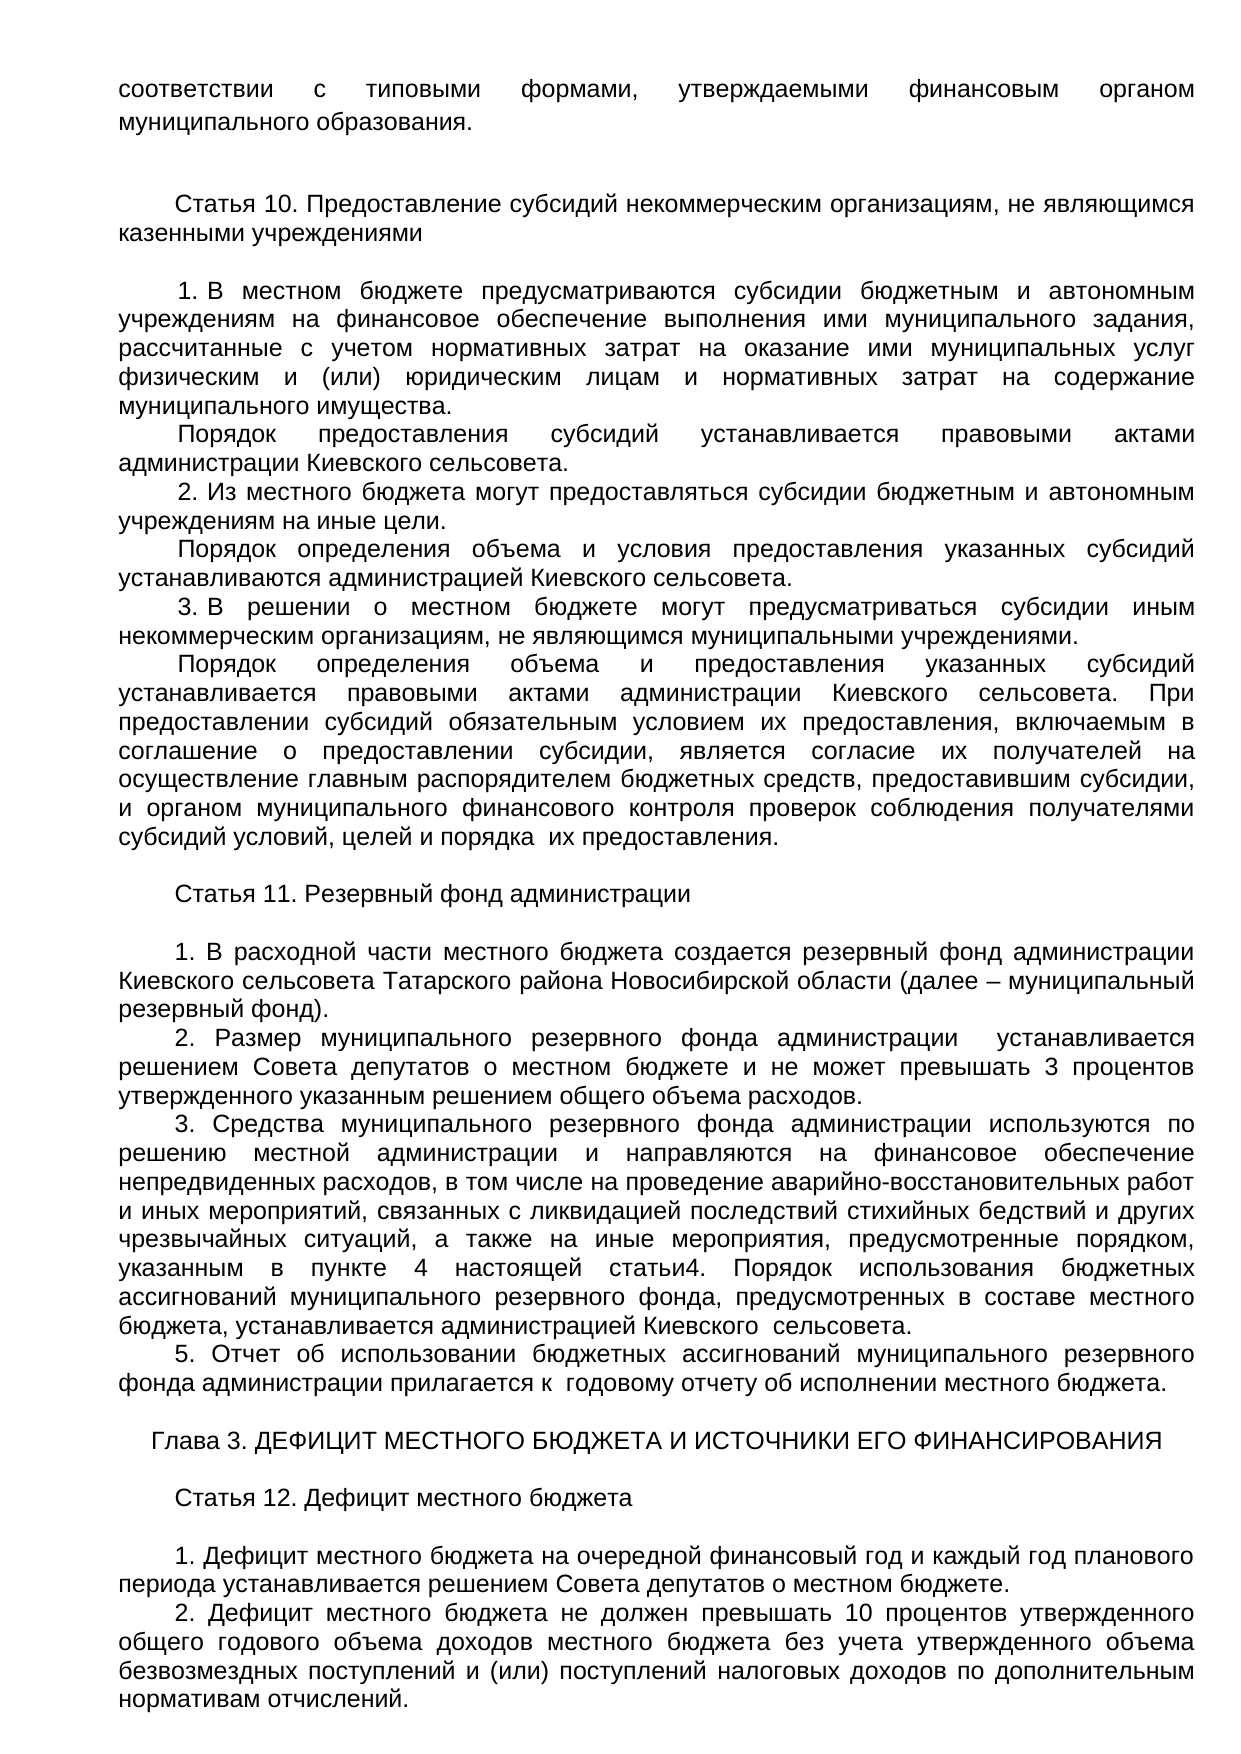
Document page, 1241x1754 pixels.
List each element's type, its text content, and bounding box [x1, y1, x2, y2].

text Статья 11. Резервный фонд администрации [118, 879, 1196, 908]
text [118, 74, 1196, 136]
text 2. Дефицит местного бюджета не должен превышать 10 процентов утвержденного общего годового объема доходов местного бюджета без учета утвержденного объема безвозмездных поступлений и (или) поступлений налоговых доходов по дополнительным нормативам отчислений. [118, 1598, 1196, 1713]
list Из местного бюджета могут предоставляться субсидии бюджетным и автономным учреждениям на иные цели. [118, 477, 1196, 534]
text Статья 12. Дефицит местного бюджета [118, 1483, 1196, 1512]
text 5. Отчет об использовании бюджетных ассигнований муниципального резервного фонда администрации прилагается к годовому отчету об исполнении местного бюджета. [118, 1339, 1196, 1397]
list В решении о местном бюджете могут предусматриваться субсидии иным некоммерческим организациям, не являющимся муниципальными учреждениями. [118, 592, 1196, 649]
text Порядок предоставления субсидий устанавливается правовыми актами администрации Киевского сельсовета. [118, 419, 1196, 477]
text 2. Размер муниципального резервного фонда администрации устанавливается решением Совета депутатов о местном бюджете и не может превышать 3 процентов утвержденного указанным решением общего объема расходов. [118, 1023, 1196, 1109]
text Порядок определения объема и предоставления указанных субсидий устанавливается правовыми актами администрации Киевского сельсовета. При предоставлении субсидий обязательным условием их предоставления, включаемым в соглашение о предоставлении субсидии, является согласие их получателей на осуществление главным распорядителем бюджетных средств, предоставившим субсидии, и органом муниципального финансового контроля проверок соблюдения получателями субсидий условий, целей и порядка их предоставления. [118, 649, 1196, 851]
text Глава 3. ДЕФИЦИТ МЕСТНОГО БЮДЖЕТА И ИСТОЧНИКИ ЕГО ФИНАНСИРОВАНИЯ [118, 1426, 1196, 1454]
text Порядок определения объема и условия предоставления указанных субсидий устанавливаются администрацией Киевского сельсовета. [118, 534, 1196, 592]
list В местном бюджете предусматриваются субсидии бюджетным и автономным учреждениям на финансовое обеспечение выполнения ими муниципального задания, рассчитанные с учетом нормативных затрат на оказание ими муниципальных услуг физическим и (или) юридическим лицам и нормативных затрат на содержание муниципального имущества. [118, 276, 1196, 419]
text 1. Дефицит местного бюджета на очередной финансовый год и каждый год планового периода устанавливается решением Совета депутатов о местном бюджете. [118, 1541, 1196, 1598]
text 3. Средства муниципального резервного фонда администрации используются по решению местной администрации и направляются на финансовое обеспечение непредвиденных расходов, в том числе на проведение аварийно-восстановительных работ и иных мероприятий, связанных с ликвидацией последствий стихийных бедствий и других чрезвычайных ситуаций, а также на иные мероприятия, предусмотренные порядком, указанным в пункте 4 настоящей статьи4. Порядок использования бюджетных ассигнований муниципального резервного фонда, предусмотренных в составе местного бюджета, устанавливается администрацией Киевского сельсовета. [118, 1109, 1196, 1339]
text Статья 10. Предоставление субсидий некоммерческим организациям, не являющимся казенными учреждениями [118, 189, 1196, 247]
text 1. В расходной части местного бюджета создается резервный фонд администрации Киевского сельсовета Татарского района Новосибирской области (далее – муниципальный резервный фонд). [118, 937, 1196, 1023]
